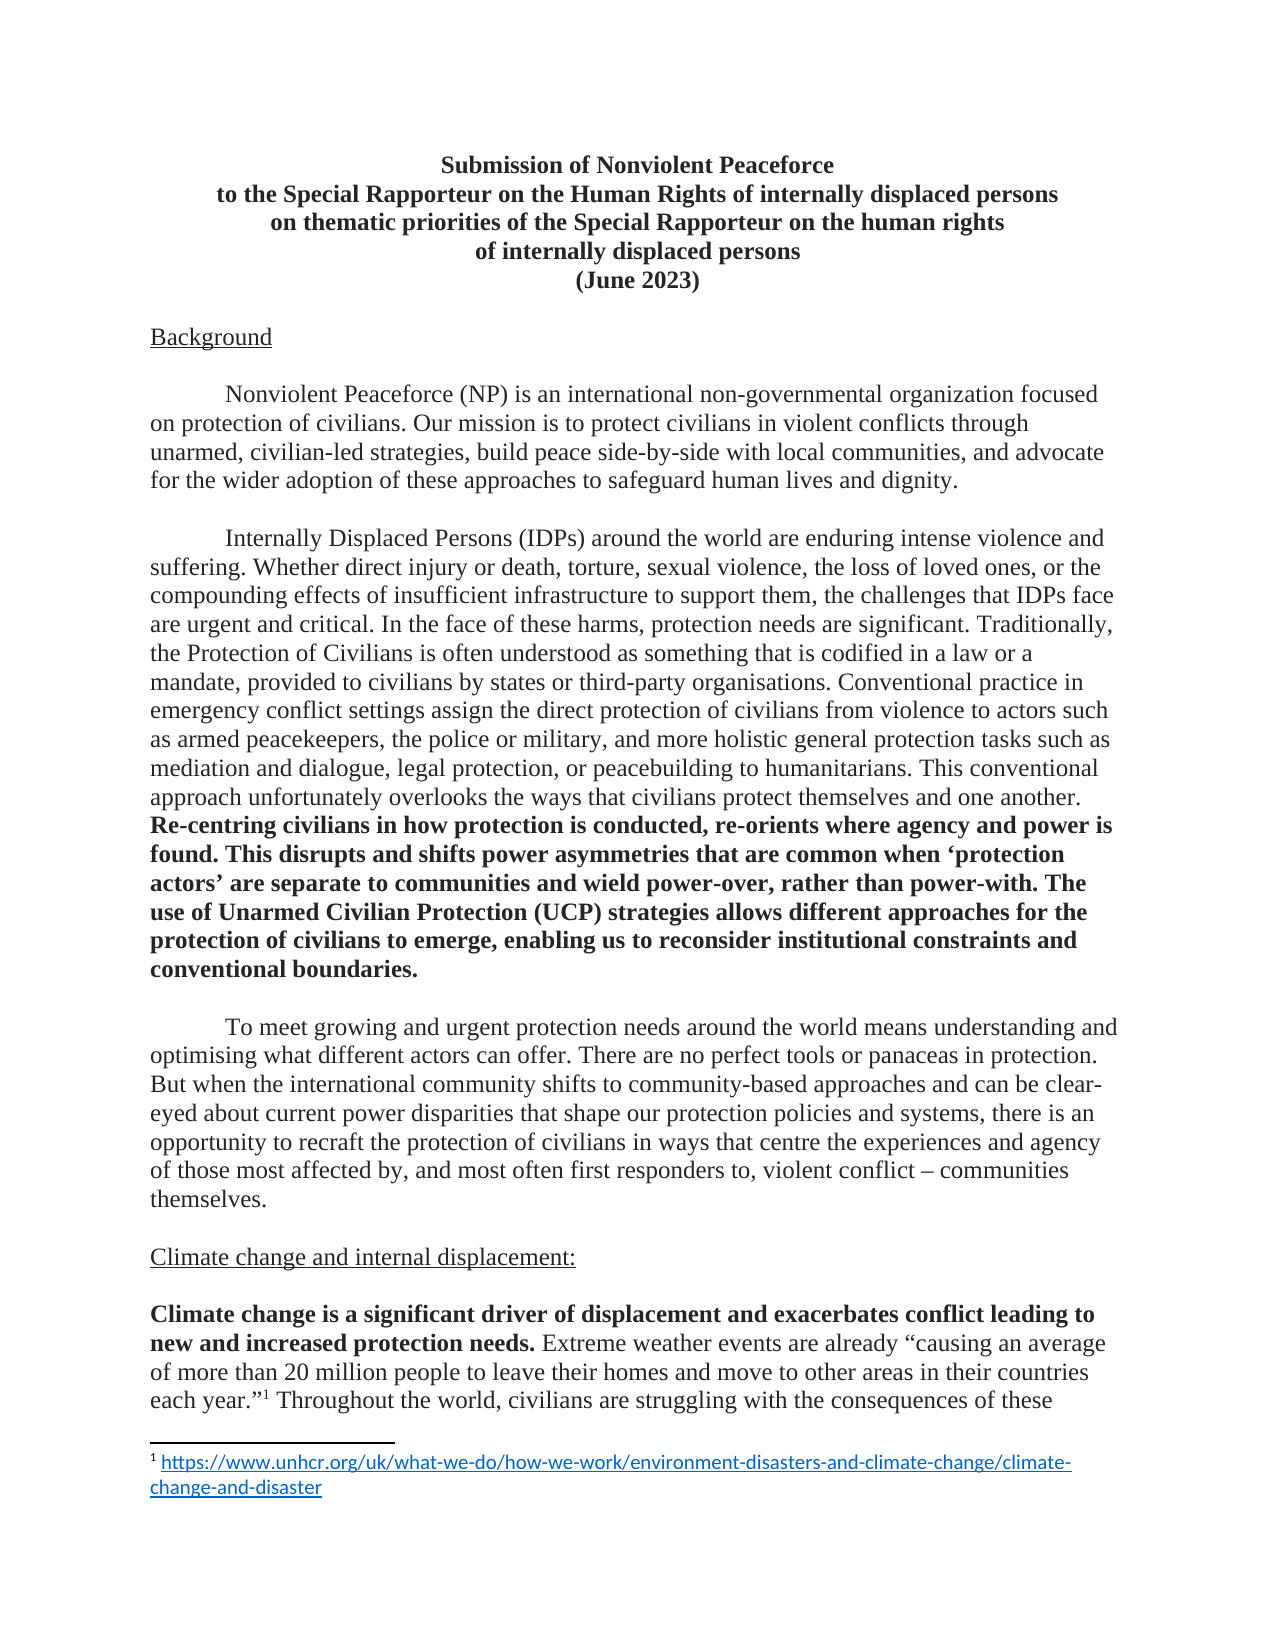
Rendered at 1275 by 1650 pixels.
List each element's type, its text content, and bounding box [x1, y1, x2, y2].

text Nonviolent Peaceforce (NP) is an international non-governmental organization focused on protection of civilians. Our mission is to protect civilians in violent conflicts through unarmed, civilian-led strategies, build peace side-by-side with local communities, and advocate for the wider adoption of these approaches to safeguard human lives and dignity. [150, 379, 1125, 494]
text To meet growing and urgent protection needs around the world means understanding and optimising what different actors can offer. There are no perfect tools or panaceas in protection. But when the international community shifts to community-based approaches and can be clear-eyed about current power disparities that shape our protection policies and systems, there is an opportunity to recraft the protection of civilians in ways that centre the experiences and agency of those most affected by, and most often first responders to, violent conflict – communities themselves. [150, 1012, 1125, 1213]
text of internally displaced persons [150, 236, 1125, 265]
text Background [150, 322, 1125, 351]
text Climate change and internal displacement: [150, 1242, 1125, 1271]
text (June 2023) [150, 265, 1125, 294]
text to the Special Rapporteur on the Human Rights of internally displaced persons [150, 179, 1125, 207]
text on thematic priorities of the Special Rapporteur on the human rights [150, 207, 1125, 236]
text Internally Displaced Persons (IDPs) around the world are enduring intense violence and suffering. Whether direct injury or death, torture, sexual violence, the loss of loved ones, or the compounding effects of insufficient infrastructure to support them, the challenges that IDPs face are urgent and critical. In the face of these harms, protection needs are significant. Traditionally, the Protection of Civilians is often understood as something that is codified in a law or a mandate, provided to civilians by states or third-party organisations. Conventional practice in emergency conflict settings assign the direct protection of civilians from violence to actors such as armed peacekeepers, the police or military, and more holistic general protection tasks such as mediation and dialogue, legal protection, or peacebuilding to humanitarians. This conventional approach unfortunately overlooks the ways that civilians protect themselves and one another. Re-centring civilians in how protection is conducted, re-orients where agency and power is found. This disrupts and shifts power asymmetries that are common when ‘protection actors’ are separate to communities and wield power-over, rather than power-with. The use of Unarmed Civilian Protection (UCP) strategies allows different approaches for the protection of civilians to emerge, enabling us to reconsider institutional constraints and conventional boundaries. [150, 523, 1125, 983]
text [150, 1299, 1125, 1414]
text Submission of Nonviolent Peaceforce [150, 150, 1125, 179]
